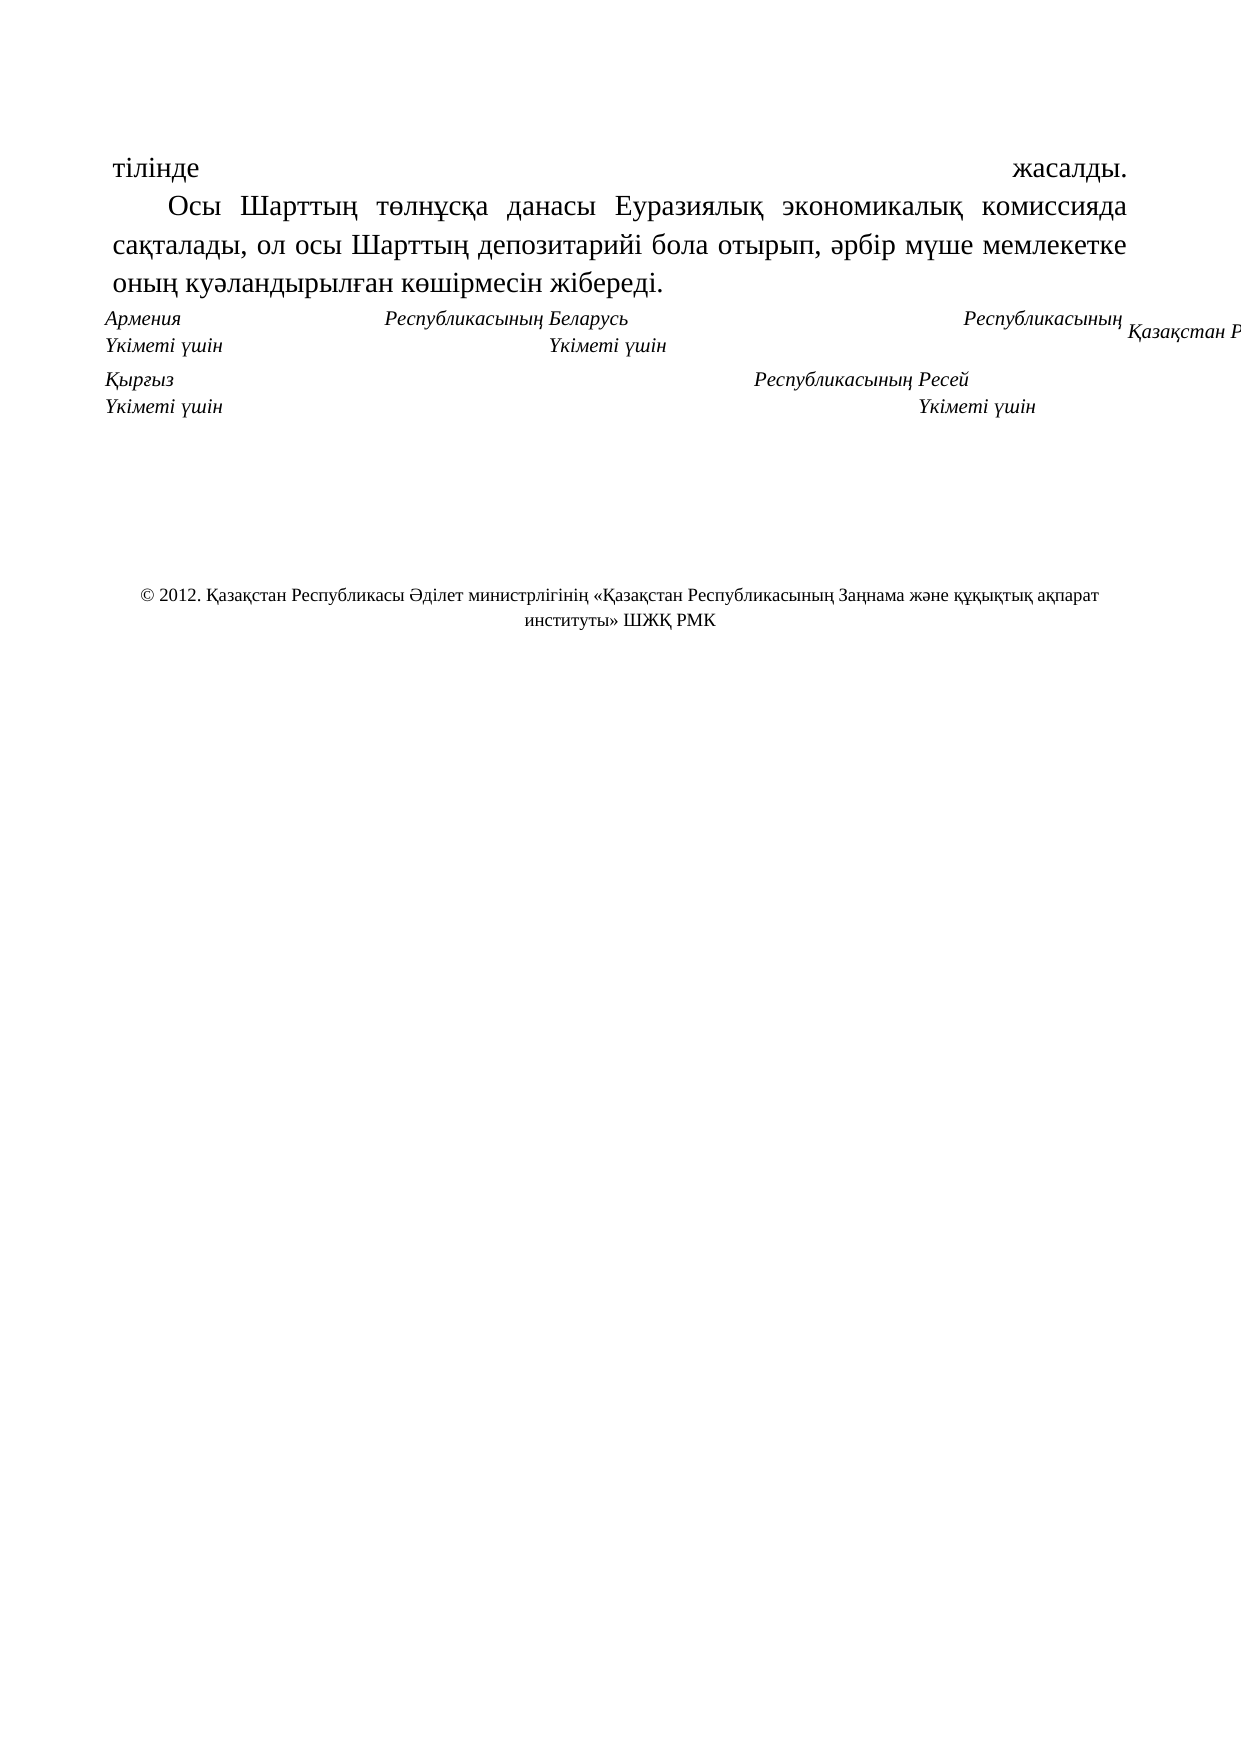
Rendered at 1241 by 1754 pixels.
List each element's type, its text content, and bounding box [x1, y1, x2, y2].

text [112, 150, 1128, 299]
table_header Армения Республикасының Үкіметі үшін [101, 304, 545, 365]
table_header Беларусь Республикасының Үкіметі үшін [545, 304, 1124, 365]
table_header Қазақстан Республикасының Үкіметі үшін [1124, 304, 1240, 365]
table_cell Қырғыз Республикасының Үкіметі үшін [101, 365, 914, 426]
table_cell Ресей Федерациясының Үкіметі үшін [915, 365, 1240, 426]
text © 2012. Қазақстан Республикасы Әділет министрлігінің «Қазақстан Республикасының Заңнама және құқықтық ақпарат институты» ШЖҚ РМК [112, 584, 1128, 630]
